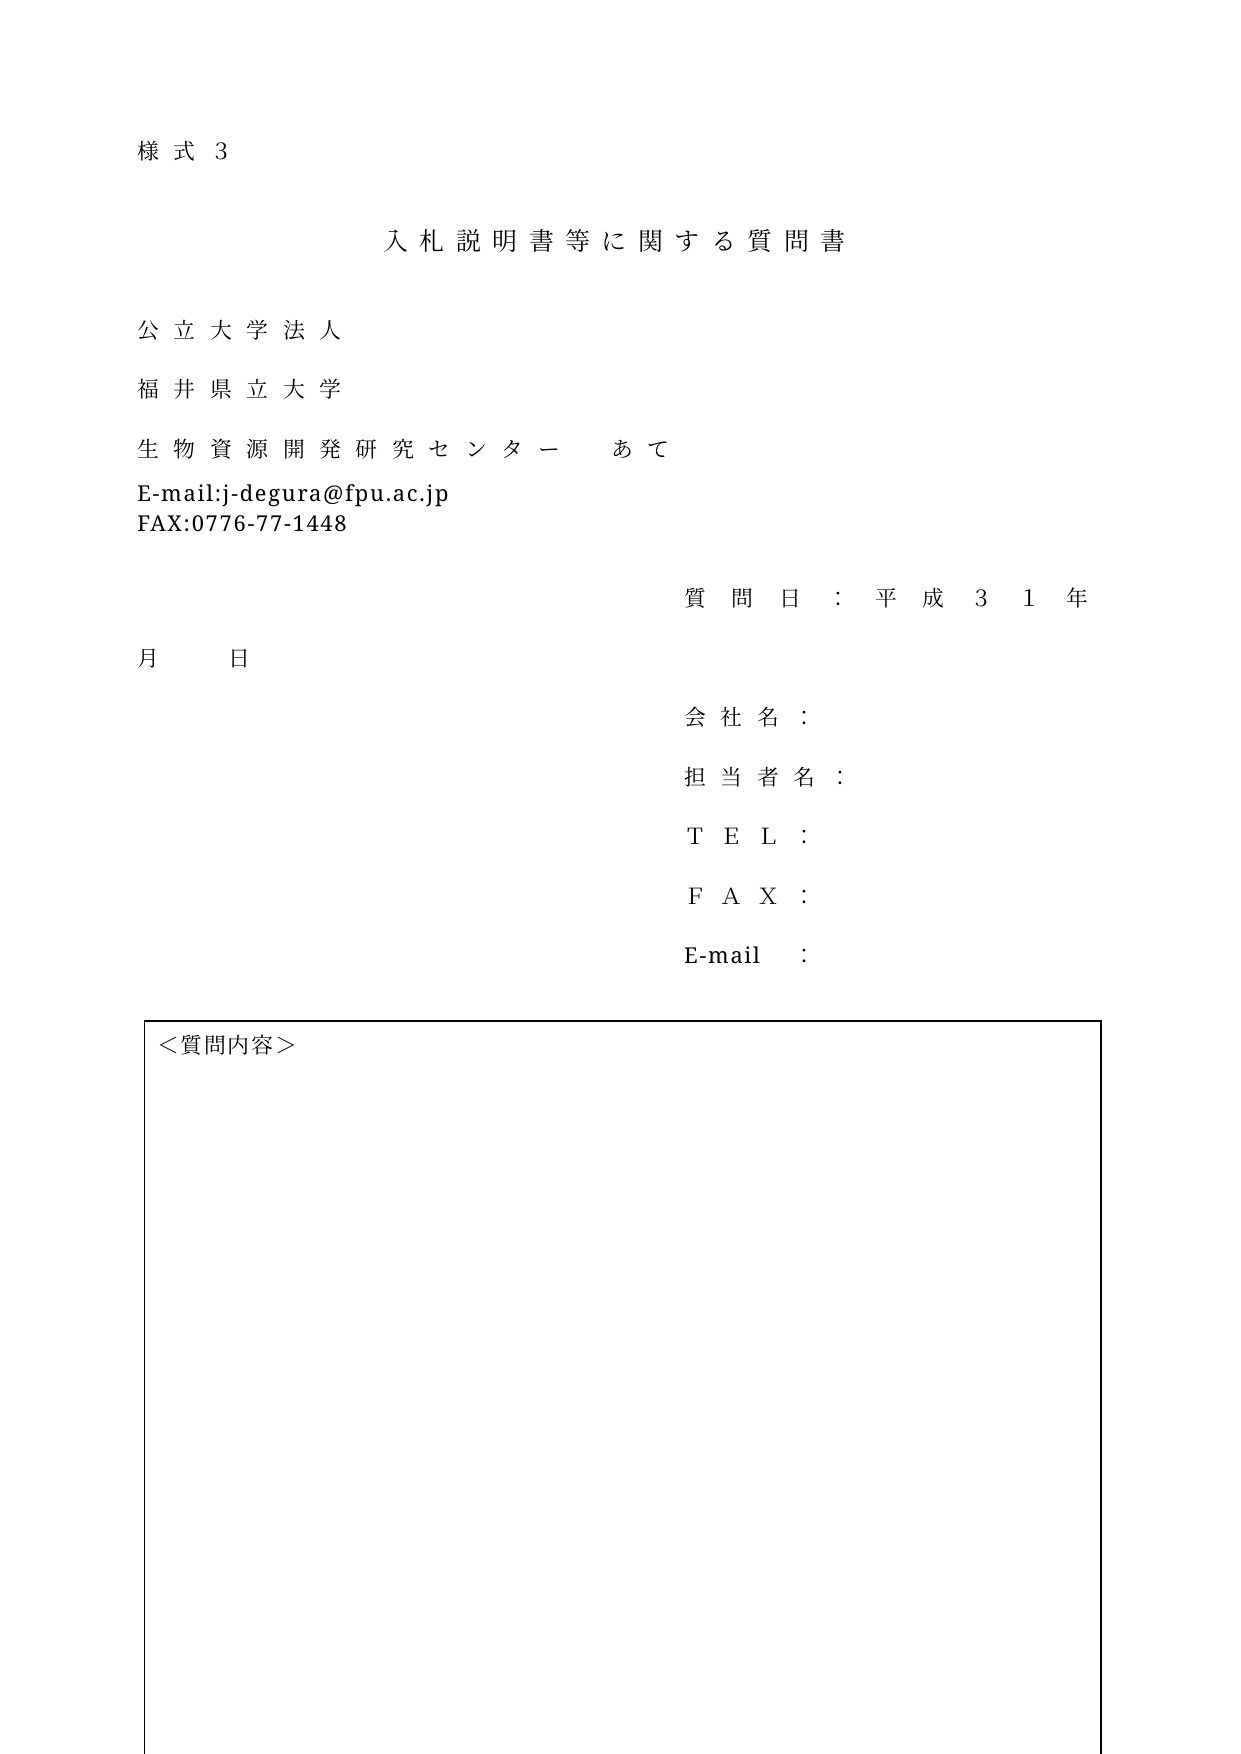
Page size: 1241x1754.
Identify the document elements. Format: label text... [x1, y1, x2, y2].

text ＴＥＬ： [137, 805, 1103, 865]
text 入札説明書等に関する質問書 [137, 209, 1103, 269]
text 公立大学法人 [137, 299, 1103, 358]
text 福井県立大学 [137, 358, 1103, 418]
text ＦＡＸ： [137, 865, 1103, 924]
text 質問日：平成３１年 月 日 [137, 567, 1103, 686]
text 会社名： [137, 686, 1103, 746]
text E-mail： [137, 924, 1103, 984]
text FAX:0776-77-1448 [137, 507, 1103, 537]
text 担当者名： [137, 746, 1103, 805]
text E-mail:j-degura@fpu.ac.jp [137, 478, 1103, 507]
text 様式３ [137, 120, 1103, 180]
text 生物資源開発研究センター あて [137, 418, 1103, 478]
